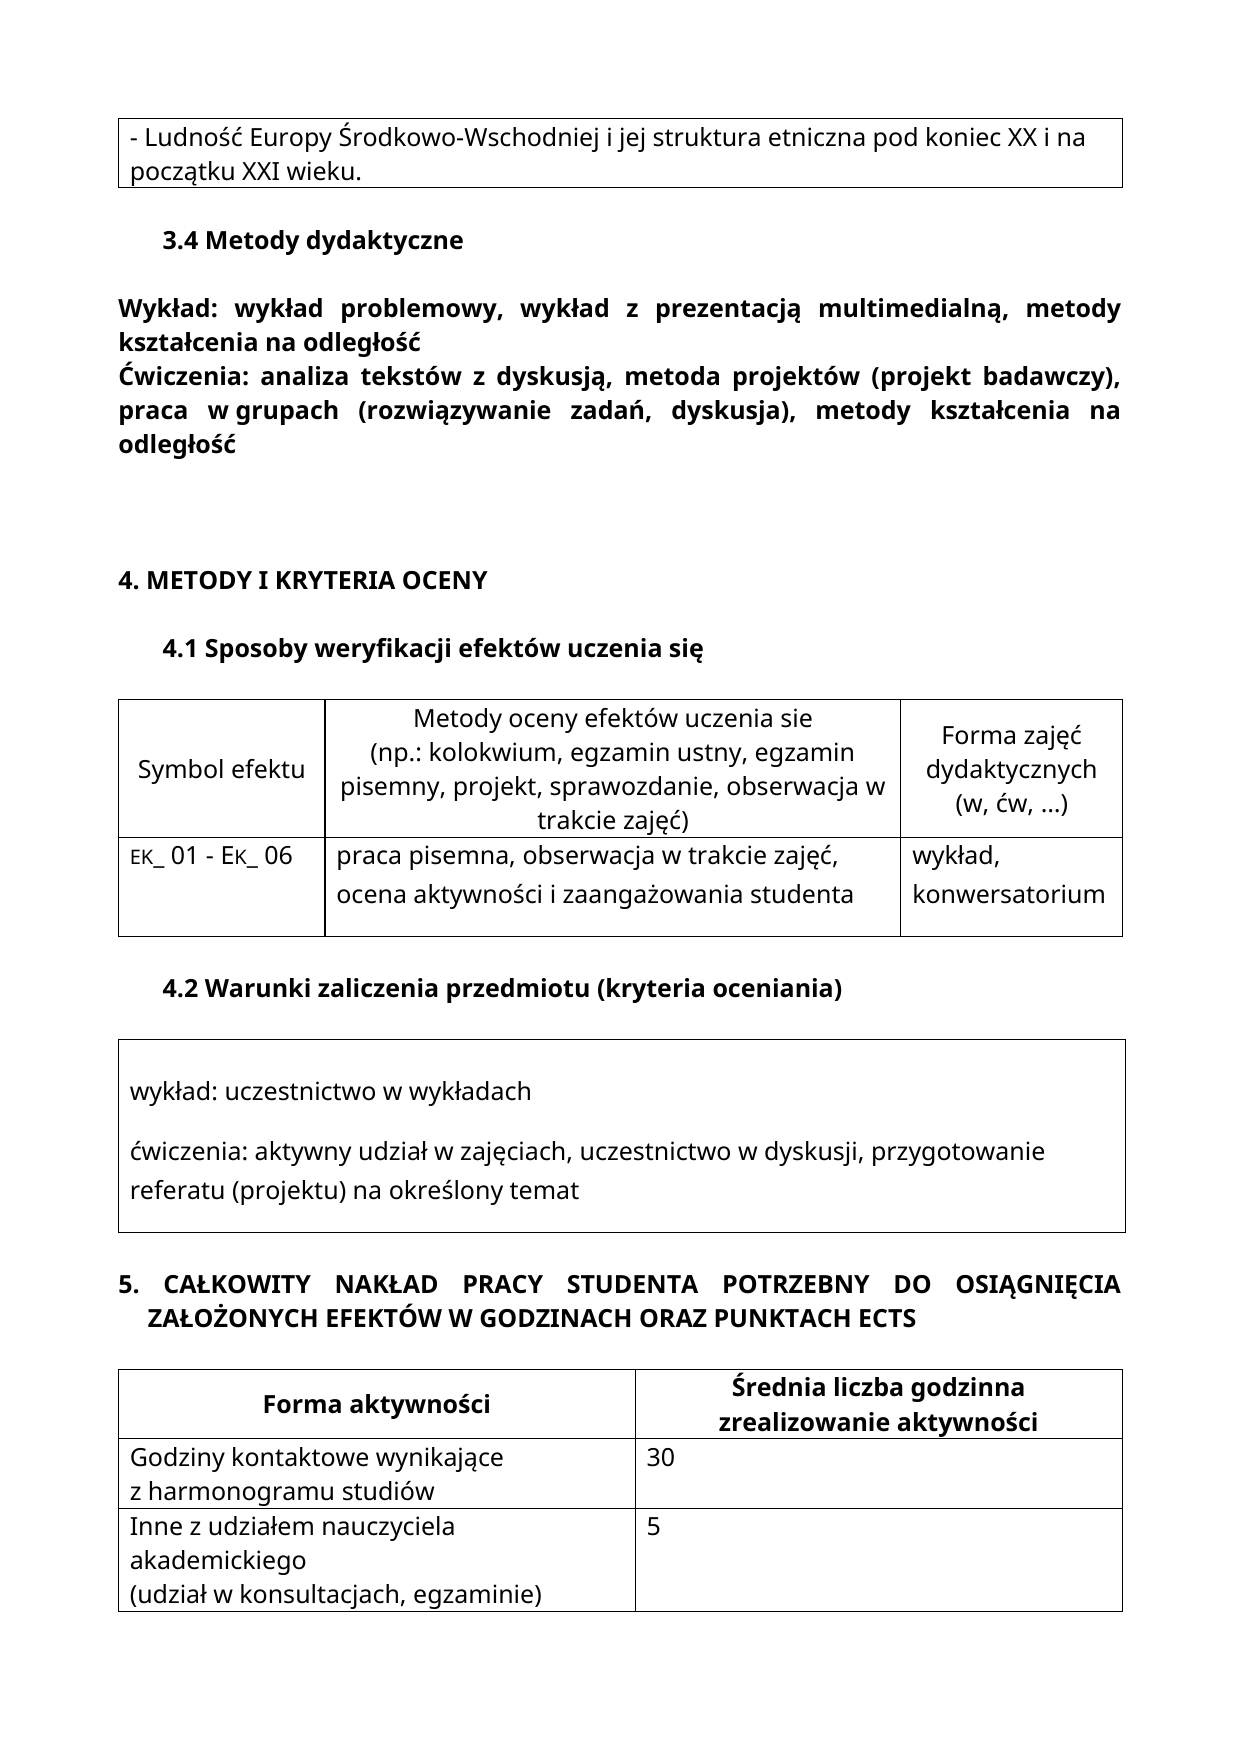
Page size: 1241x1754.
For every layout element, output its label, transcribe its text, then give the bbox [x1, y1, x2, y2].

table_cell 5 [636, 1509, 1122, 1611]
table_cell 30 [636, 1439, 1122, 1507]
text 4.2 Warunki zaliczenia przedmiotu (kryteria oceniania) [162, 971, 1122, 1005]
table_header wykład: uczestnictwo w wykładach ćwiczenia: aktywny udział w zajęciach, uczestnictwo w dyskusji, przygotowanie referatu (projektu) na określony temat [119, 1040, 1125, 1232]
table_header Metody oceny efektów uczenia sie (np.: kolokwium, egzamin ustny, egzamin pisemny, projekt, sprawozdanie, obserwacja w trakcie zajęć) [326, 700, 900, 837]
text 5. CAŁKOWITY NAKŁAD PRACY STUDENTA POTRZEBNY DO OSIĄGNIĘCIA ZAŁOŻONYCH EFEKTÓW W GODZINACH ORAZ PUNKTACH ECTS [118, 1267, 1122, 1335]
table_cell wykład, konwersatorium [901, 838, 1122, 936]
table_cell ek_ 01 - Ek_ 06 [119, 838, 324, 936]
table_cell Inne z udziałem nauczyciela akademickiego (udział w konsultacjach, egzaminie) [119, 1509, 635, 1611]
table_header Średnia liczba godzinna zrealizowanie aktywności [636, 1370, 1122, 1438]
table_header Symbol efektu [119, 700, 324, 837]
text Wykład: wykład problemowy, wykład z prezentacją multimedialną, metody kształcenia na odległość [118, 291, 1122, 359]
table_cell Godziny kontaktowe wynikające z harmonogramu studiów [119, 1439, 635, 1507]
table_header Forma zajęć dydaktycznych (w, ćw, …) [901, 700, 1122, 837]
text Ćwiczenia: analiza tekstów z dyskusją, metoda projektów (projekt badawczy), praca w grupach (rozwiązywanie zadań, dyskusja), metody kształcenia na odległość [118, 359, 1122, 461]
text 4. METODY I KRYTERIA OCENY [118, 563, 1122, 597]
table_cell praca pisemna, obserwacja w trakcie zajęć, ocena aktywności i zaangażowania studenta [326, 838, 900, 936]
table_header Forma aktywności [119, 1370, 635, 1438]
text 3.4 Metody dydaktyczne [162, 222, 1122, 256]
table_cell - Ludność Europy Środkowo-Wschodniej i jej struktura etniczna pod koniec XX i na początku XXI wieku. [119, 119, 1122, 187]
text 4.1 Sposoby weryfikacji efektów uczenia się [162, 631, 1122, 665]
